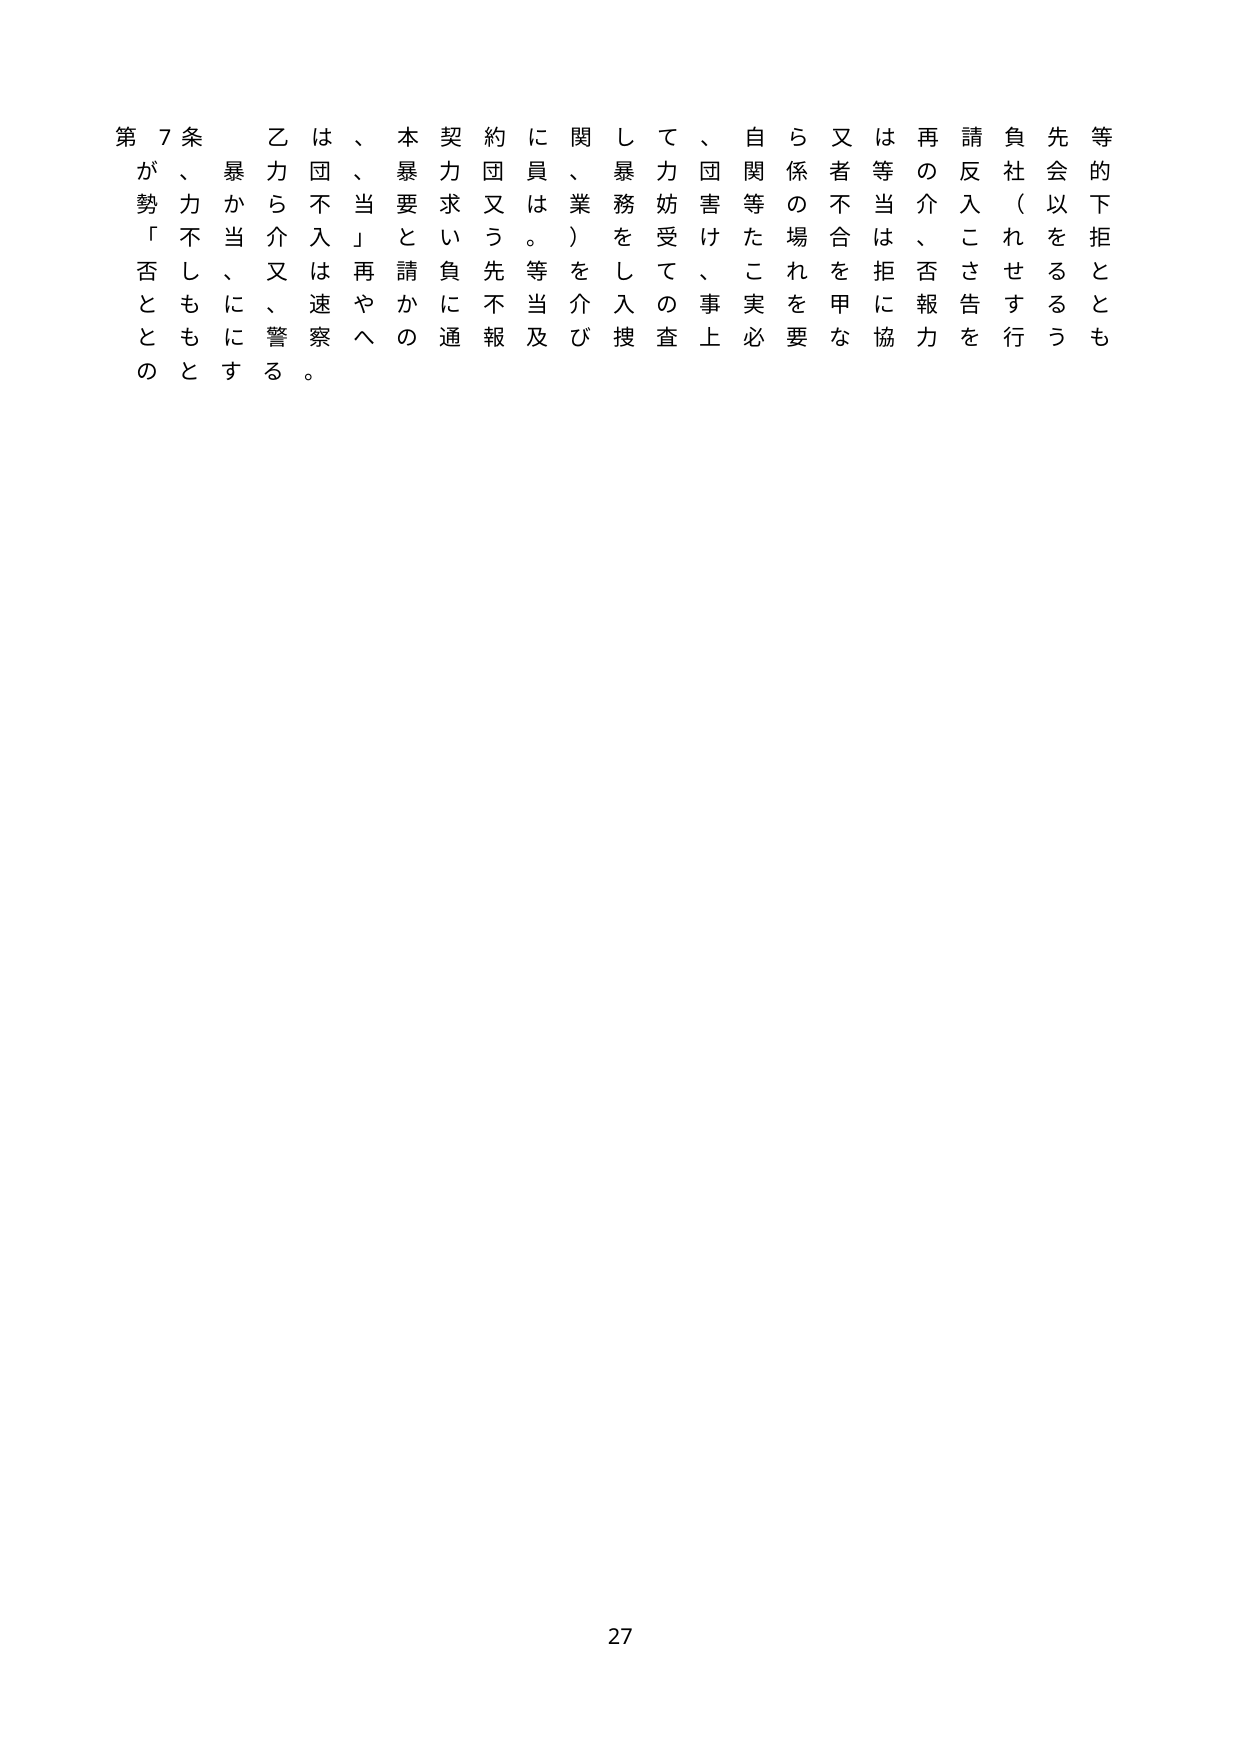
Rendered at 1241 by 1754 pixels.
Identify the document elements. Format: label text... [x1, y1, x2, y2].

text 第7条 乙は、本契約に関して、自ら又は再請負先等が、暴力団、暴力団員、暴力団関係者等の反社会的勢力から不当要求又は業務妨害等の不当介入（以下「不当介入」という。）を受けた場合は、これを拒否し、又は再請負先等をして、これを拒否させるとともに、速やかに不当介入の事実を甲に報告するとともに警察への通報及び捜査上必要な協力を行うものとする。 [115, 119, 1133, 386]
